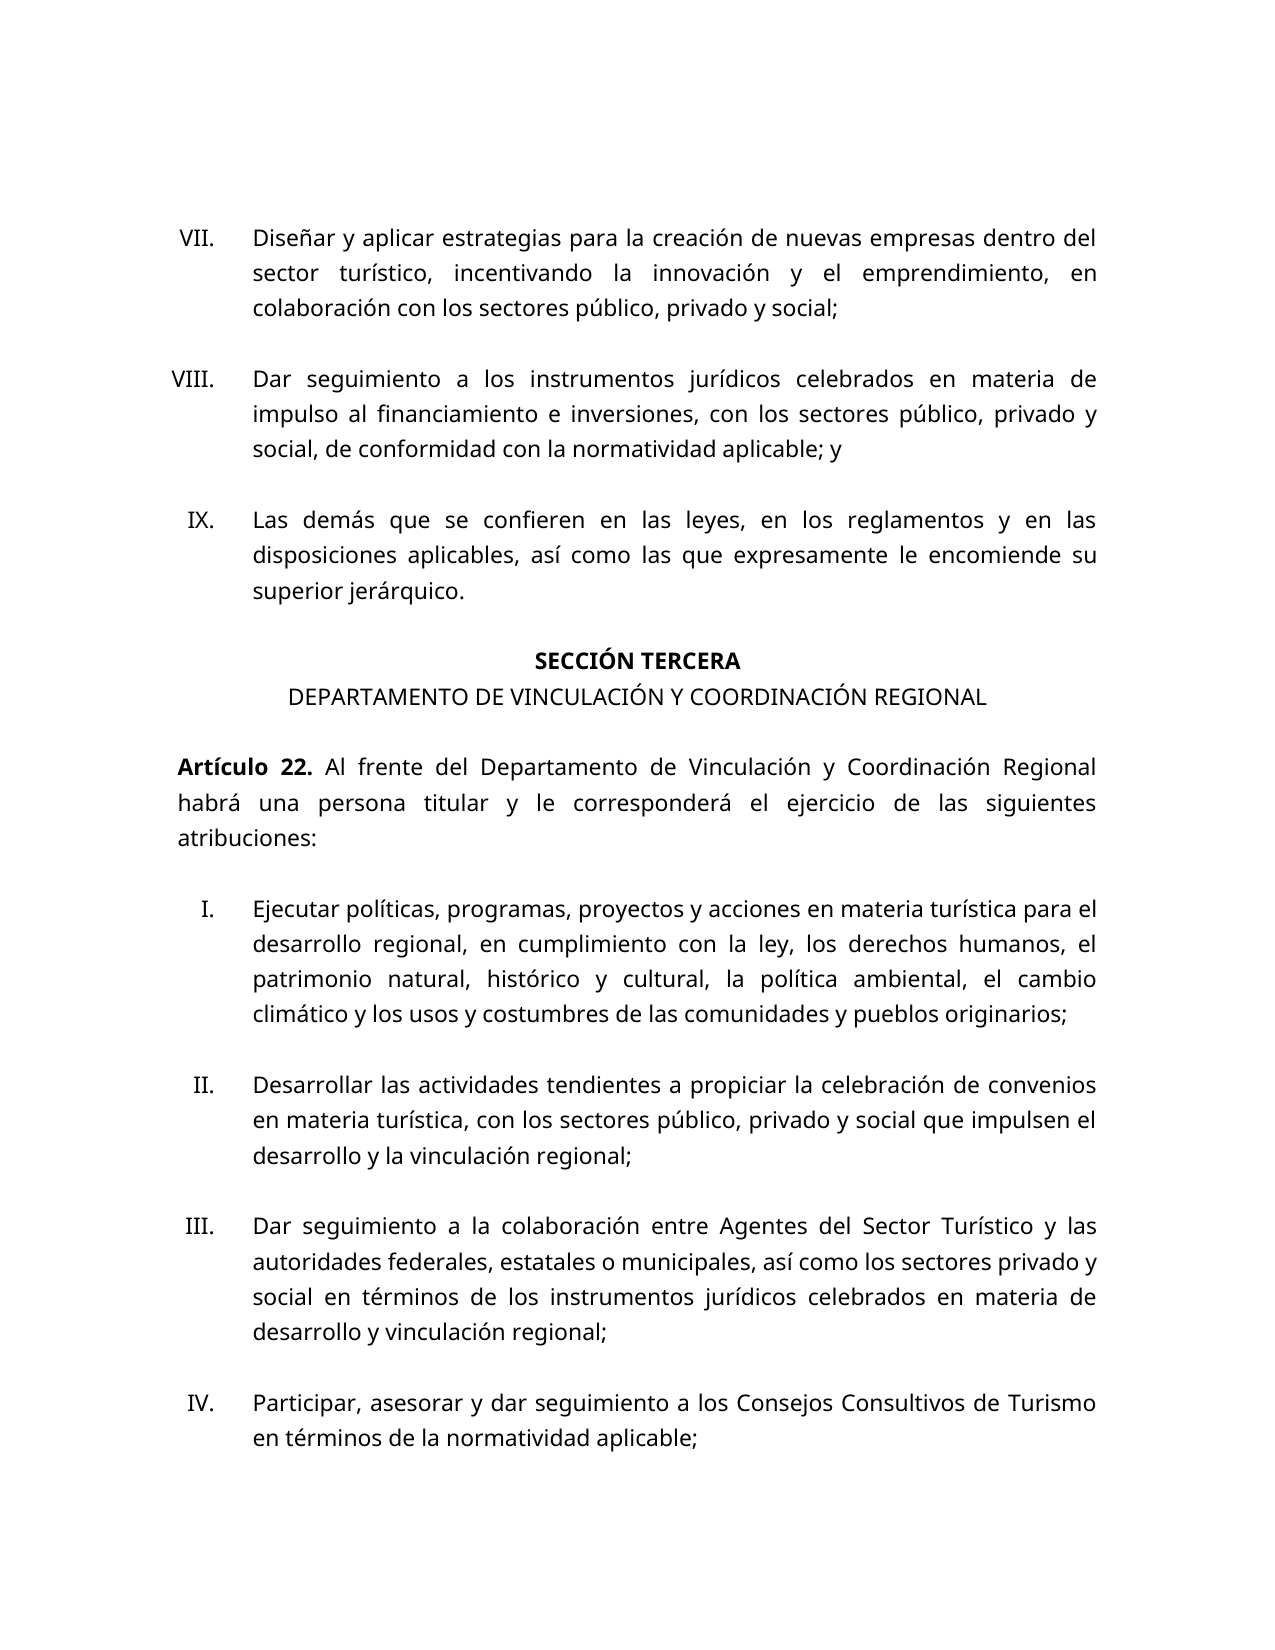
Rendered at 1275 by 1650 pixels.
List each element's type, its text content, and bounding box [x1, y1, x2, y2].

list Dar seguimiento a la colaboración entre Agentes del Sector Turístico y las autoridades federales, estatales o municipales, así como los sectores privado y social en términos de los instrumentos jurídicos celebrados en materia de desarrollo y vinculación regional; [215, 1210, 1098, 1347]
text SECCIÓN TERCERA [177, 645, 1098, 677]
text DEPARTAMENTO DE VINCULACIÓN Y COORDINACIÓN REGIONAL [177, 681, 1098, 712]
list Participar, asesorar y dar seguimiento a los Consejos Consultivos de Turismo en términos de la normatividad aplicable; [215, 1387, 1098, 1453]
list Dar seguimiento a los instrumentos jurídicos celebrados en materia de impulso al financiamiento e inversiones, con los sectores público, privado y social, de conformidad con la normatividad aplicable; y [215, 363, 1098, 465]
text Artículo 22. Al frente del Departamento de Vinculación y Coordinación Regional habrá una persona titular y le corresponderá el ejercicio de las siguientes atribuciones: [177, 751, 1098, 853]
list Desarrollar las actividades tendientes a propiciar la celebración de convenios en materia turística, con los sectores público, privado y social que impulsen el desarrollo y la vinculación regional; [215, 1069, 1098, 1171]
list Ejecutar políticas, programas, proyectos y acciones en materia turística para el desarrollo regional, en cumplimiento con la ley, los derechos humanos, el patrimonio natural, histórico y cultural, la política ambiental, el cambio climático y los usos y costumbres de las comunidades y pueblos originarios; [215, 892, 1098, 1030]
list Las demás que se confieren en las leyes, en los reglamentos y en las disposiciones aplicables, así como las que expresamente le encomiende su superior jerárquico. [215, 504, 1098, 606]
list Diseñar y aplicar estrategias para la creación de nuevas empresas dentro del sector turístico, incentivando la innovación y el emprendimiento, en colaboración con los sectores público, privado y social; [215, 222, 1098, 323]
